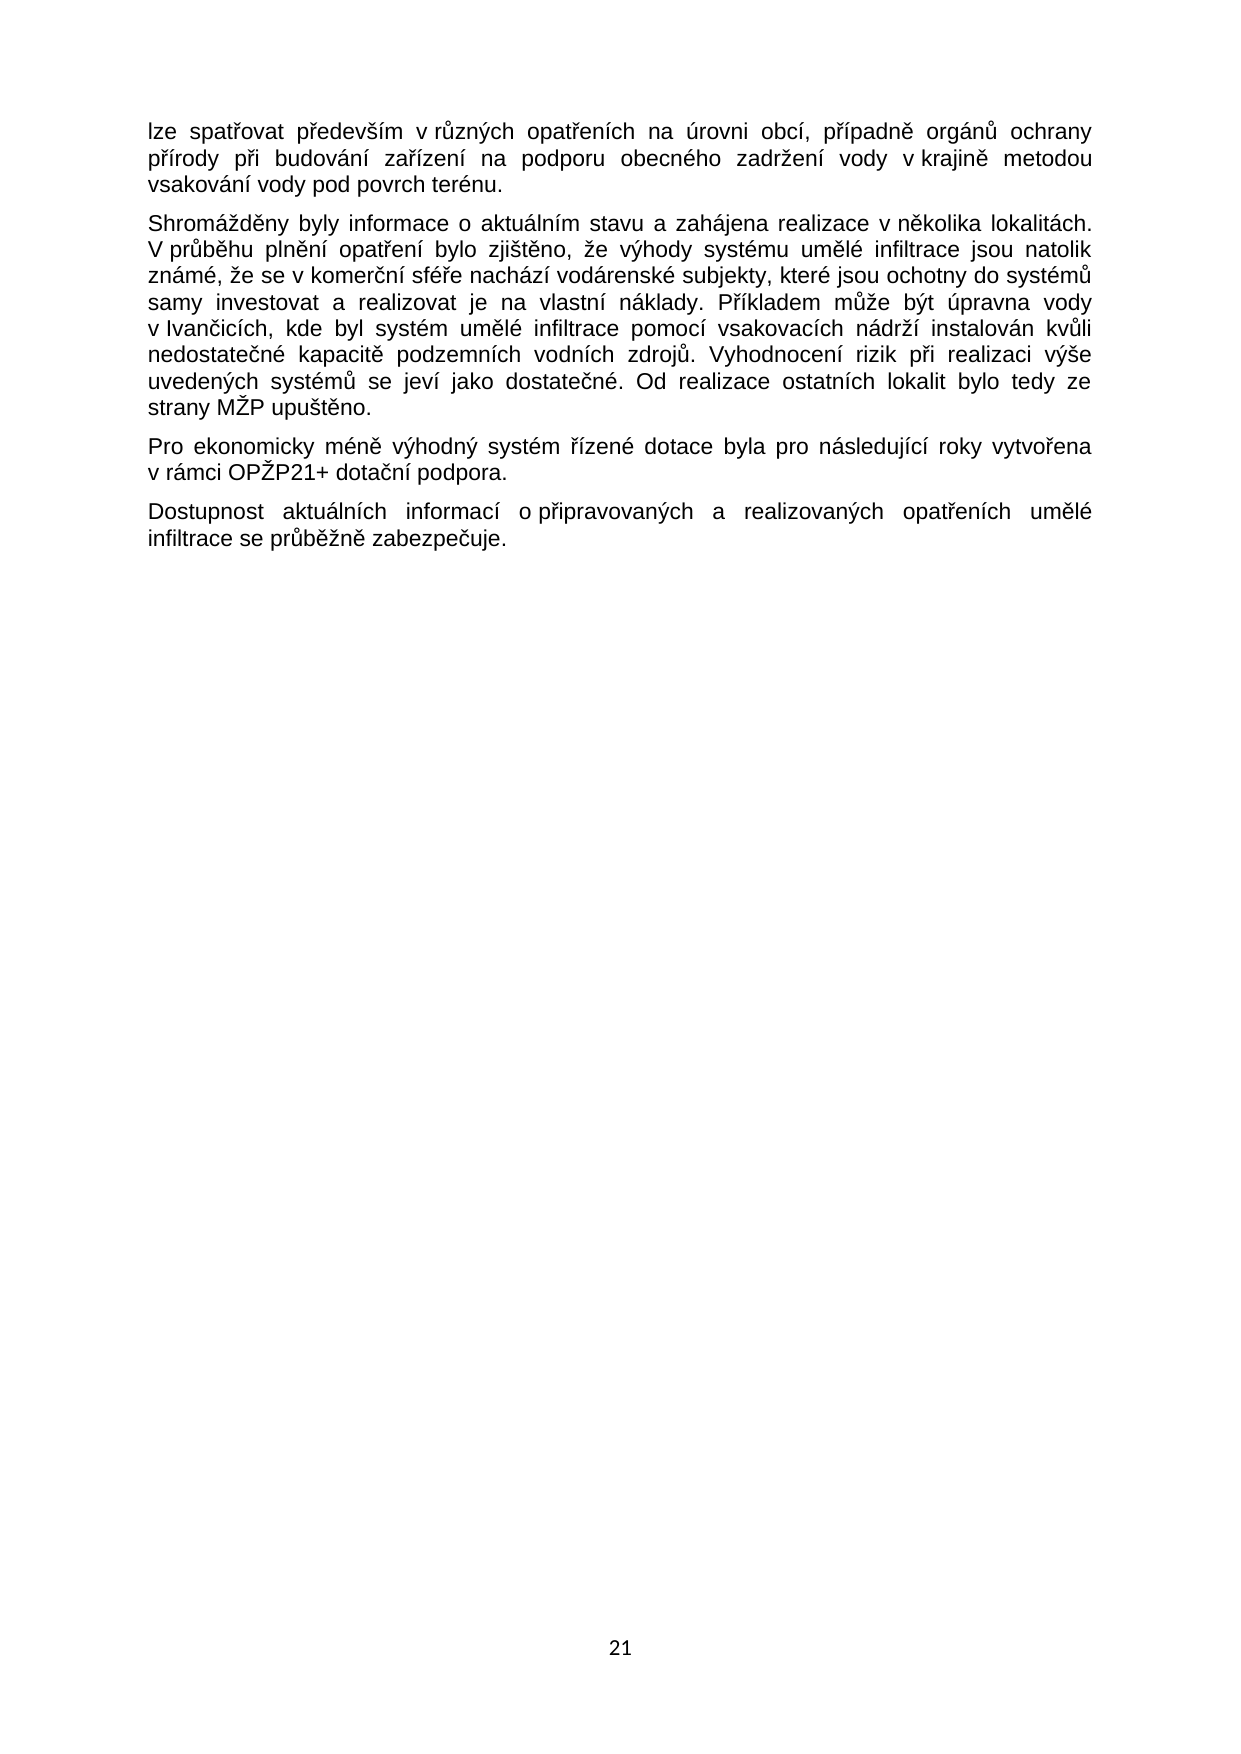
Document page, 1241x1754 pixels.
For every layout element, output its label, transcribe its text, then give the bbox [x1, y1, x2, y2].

text Pro ekonomicky méně výhodný systém řízené dotace byla pro následující roky vytvořena v rámci OPŽP21+ dotační podpora. [148, 433, 1092, 486]
text Shromážděny byly informace o aktuálním stavu a zahájena realizace v několika lokalitách. V průběhu plnění opatření bylo zjištěno, že výhody systému umělé infiltrace jsou natolik známé, že se v komerční sféře nachází vodárenské subjekty, které jsou ochotny do systémů samy investovat a realizovat je na vlastní náklady. Příkladem může být úpravna vody v Ivančicích, kde byl systém umělé infiltrace pomocí vsakovacích nádrží instalován kvůli nedostatečné kapacitě podzemních vodních zdrojů. Vyhodnocení rizik při realizaci výše uvedených systémů se jeví jako dostatečné. Od realizace ostatních lokalit bylo tedy ze strany MŽP upuštěno. [148, 210, 1092, 421]
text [148, 118, 1092, 197]
text Dostupnost aktuálních informací o připravovaných a realizovaných opatřeních umělé infiltrace se průběžně zabezpečuje. [148, 498, 1092, 551]
